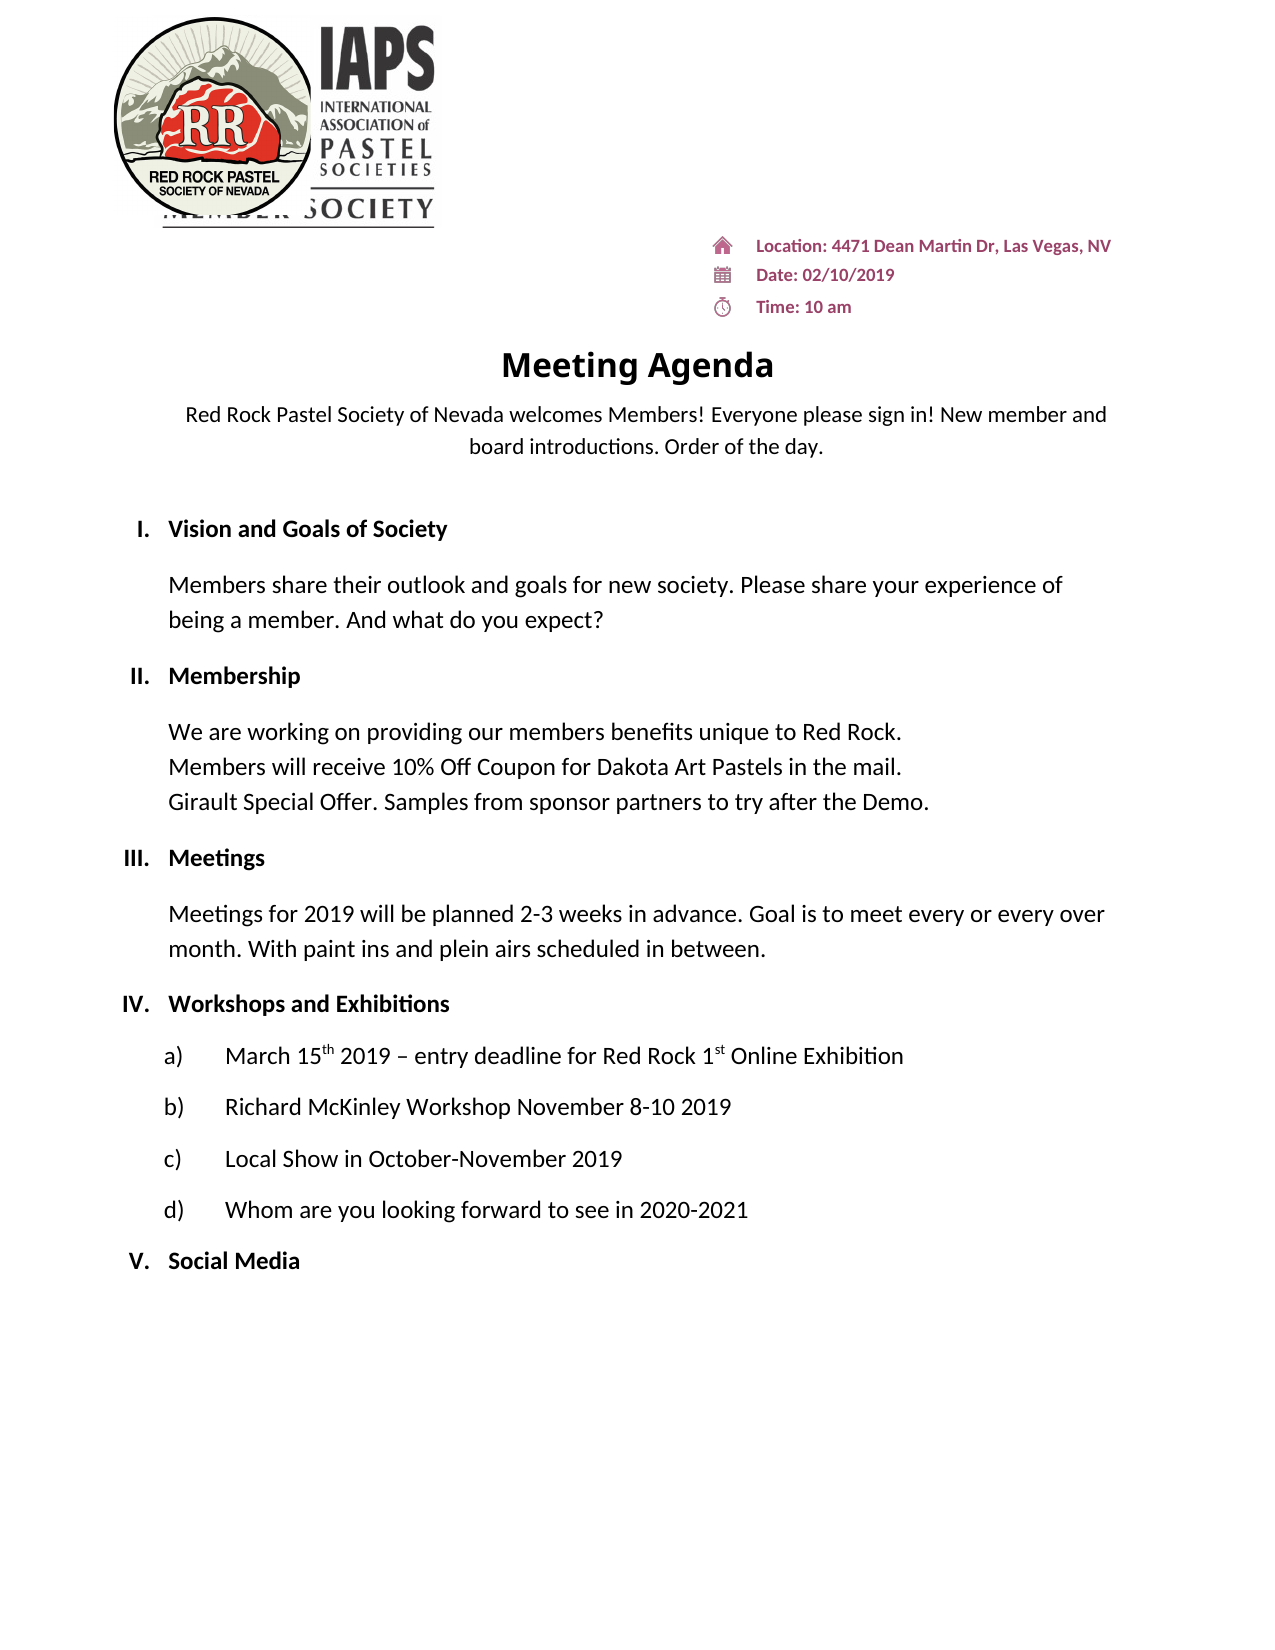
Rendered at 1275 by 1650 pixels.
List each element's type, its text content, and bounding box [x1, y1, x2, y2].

picture [711, 263, 734, 286]
picture [711, 295, 734, 319]
list March 15th 2019 – entry deadline for Red Rock 1st Online Exhibition [164, 1040, 1125, 1071]
picture [711, 233, 734, 257]
list Social Media [150, 1245, 1125, 1276]
list Whom are you looking forward to see in 2020-2021 [164, 1194, 1125, 1224]
list Meetings [150, 842, 1125, 872]
text Red Rock Pastel Society of Nevada welcomes Members! [168, 400, 1125, 460]
list Vision and Goals of Society [150, 514, 1125, 544]
picture [113, 15, 443, 228]
list Membership [150, 660, 1125, 691]
list Local Show in October-November 2019 [164, 1143, 1125, 1173]
list Richard McKinley Workshop November 8-10 2019 [164, 1091, 1125, 1122]
list Workshops and Exhibitions [150, 989, 1125, 1019]
text We are working on providing our members benefits unique to Red Rock. Members will receive 10% Off Coupon for Dakota Art Pastels in the mail. Girault Special Offer. Samples from sponsor partners to try after the Demo. [168, 716, 1125, 817]
text Members share their outlook and goals for new society. Please share your experience of being a member. And what do you expect? [168, 569, 1125, 635]
list Meetings for 2019 will be planned 2-3 weeks in advance. Goal is to meet every or every over month. With paint ins and plein airs scheduled in between. [168, 898, 1125, 963]
